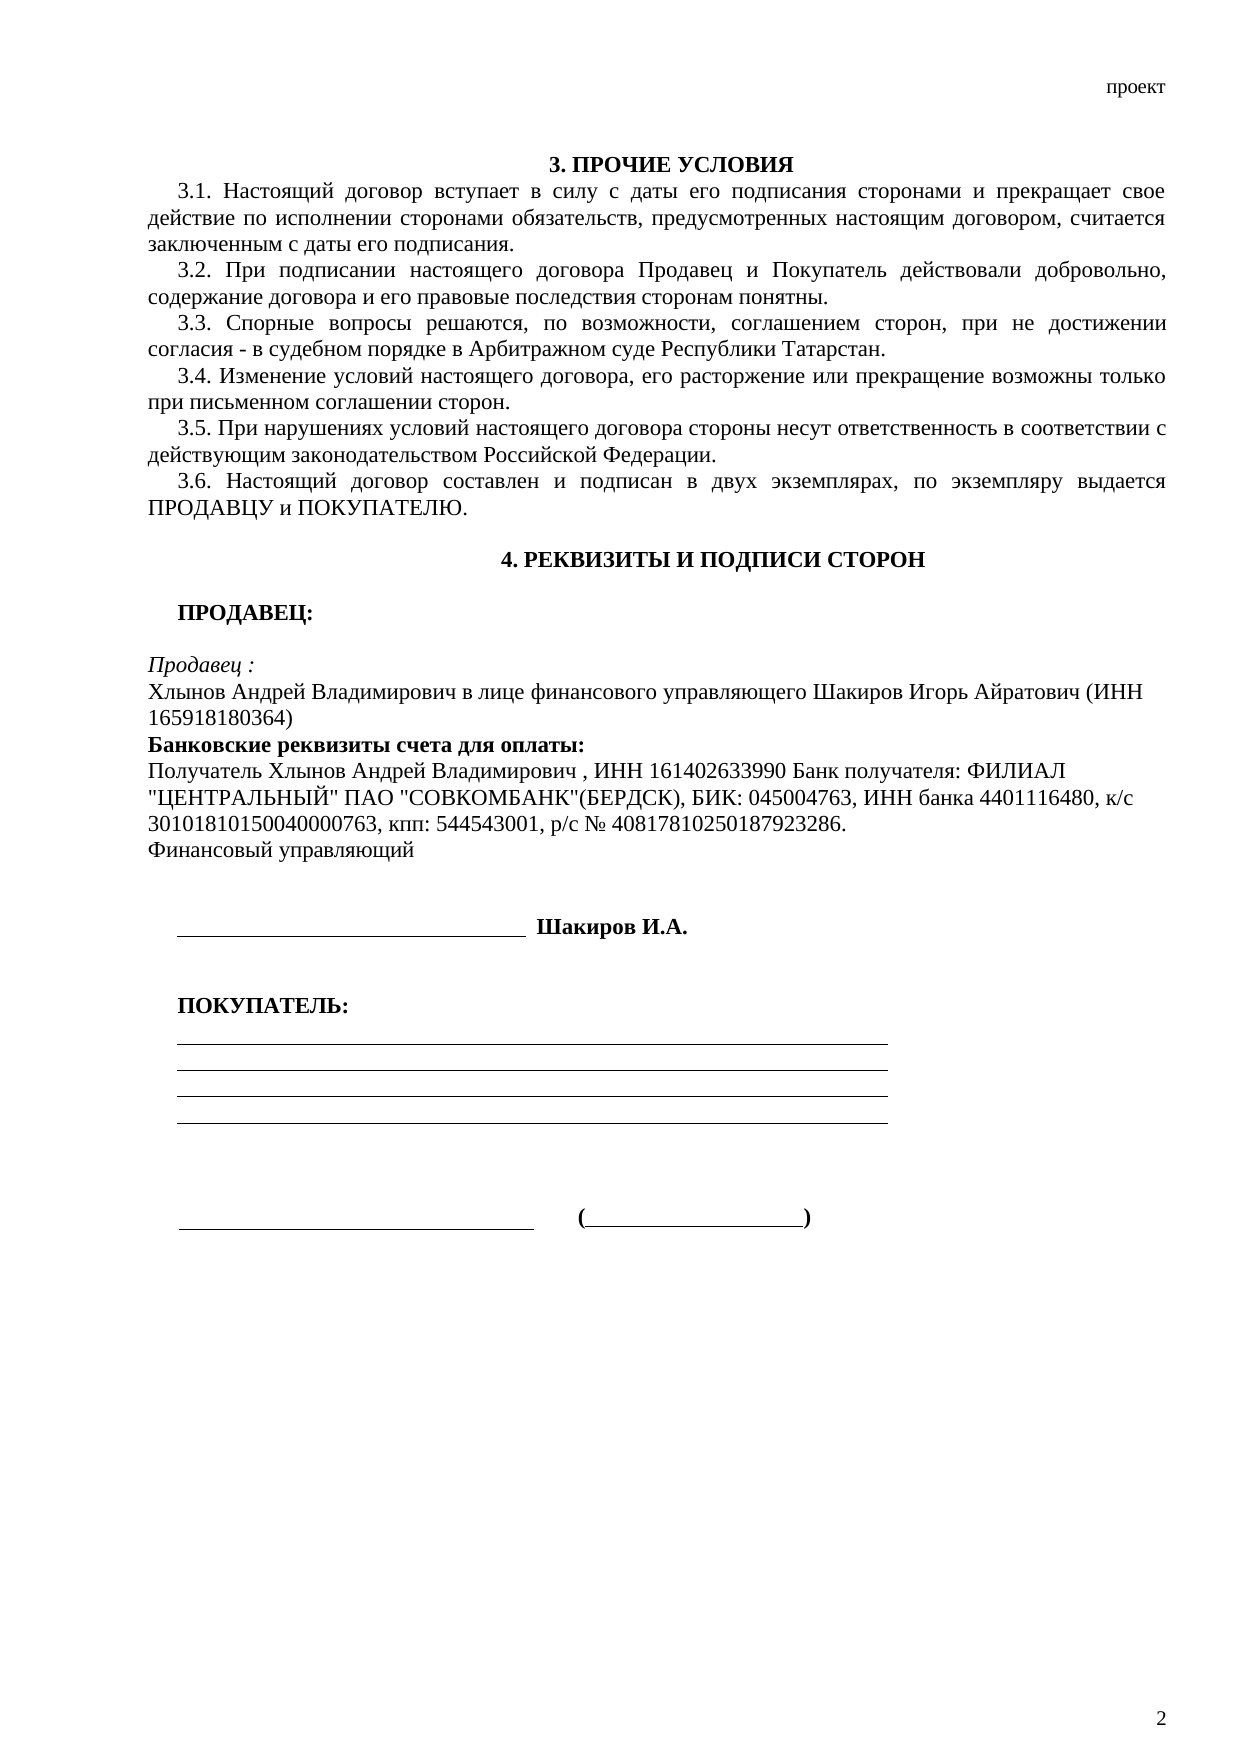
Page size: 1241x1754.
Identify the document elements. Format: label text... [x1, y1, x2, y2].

subtitle ПОКУПАТЕЛЬ: [177, 992, 1178, 1018]
text ( ) [212, 1203, 1178, 1229]
list Изменение условий настоящего договора, его расторжение или прекращение возможны только при письменном соглашении сторон. [148, 362, 1167, 414]
list Спорные вопросы решаются, по возможности, соглашением сторон, при не достижении согласия - в судебном порядке в Арбитражном суде Республики Татарстан. [148, 309, 1167, 362]
subtitle ПРОЧИЕ УСЛОВИЯ [549, 151, 1178, 177]
text Продавец : [148, 651, 1178, 678]
list Настоящий договор составлен и подписан в двух экземплярах, по экземпляру выдается ПРОДАВЦУ и ПОКУПАТЕЛЮ. [148, 467, 1167, 520]
list При нарушениях условий настоящего договора стороны несут ответственность в соответствии с действующим законодательством Российской Федерации. [148, 414, 1166, 467]
text Получатель Хлынов Андрей Владимирович , ИНН 161402633990 Банк получателя: ФИЛИАЛ "ЦЕНТРАЛЬНЫЙ" ПАО "СОВКОМБАНК"(БЕРДСК), БИК: 045004763, ИНН банка 4401116480, к/с 30101810150040000763, кпп: 544543001, р/с № 40817810250187923286. [148, 757, 1178, 836]
text Шакиров И.А. [177, 913, 1178, 939]
text ПРОДАВЕЦ: [177, 599, 1178, 626]
text Финансовый управляющий [148, 836, 1178, 863]
list При подписании настоящего договора Продавец и Покупатель действовали добровольно, содержание договора и его правовые последствия сторонам понятны. [148, 256, 1167, 309]
text Хлынов Андрей Владимирович в лице финансового управляющего Шакиров Игорь Айратович (ИНН 165918180364) [148, 678, 1178, 731]
subtitle РЕКВИЗИТЫ И ПОДПИСИ СТОРОН [501, 547, 1178, 573]
subtitle Банковские реквизиты счета для оплаты: [148, 731, 1178, 757]
list Настоящий договор вступает в силу с даты его подписания сторонами и прекращает свое действие по исполнении сторонами обязательств, предусмотренных настоящим договором, считается заключенным с даты его подписания. [148, 177, 1167, 256]
